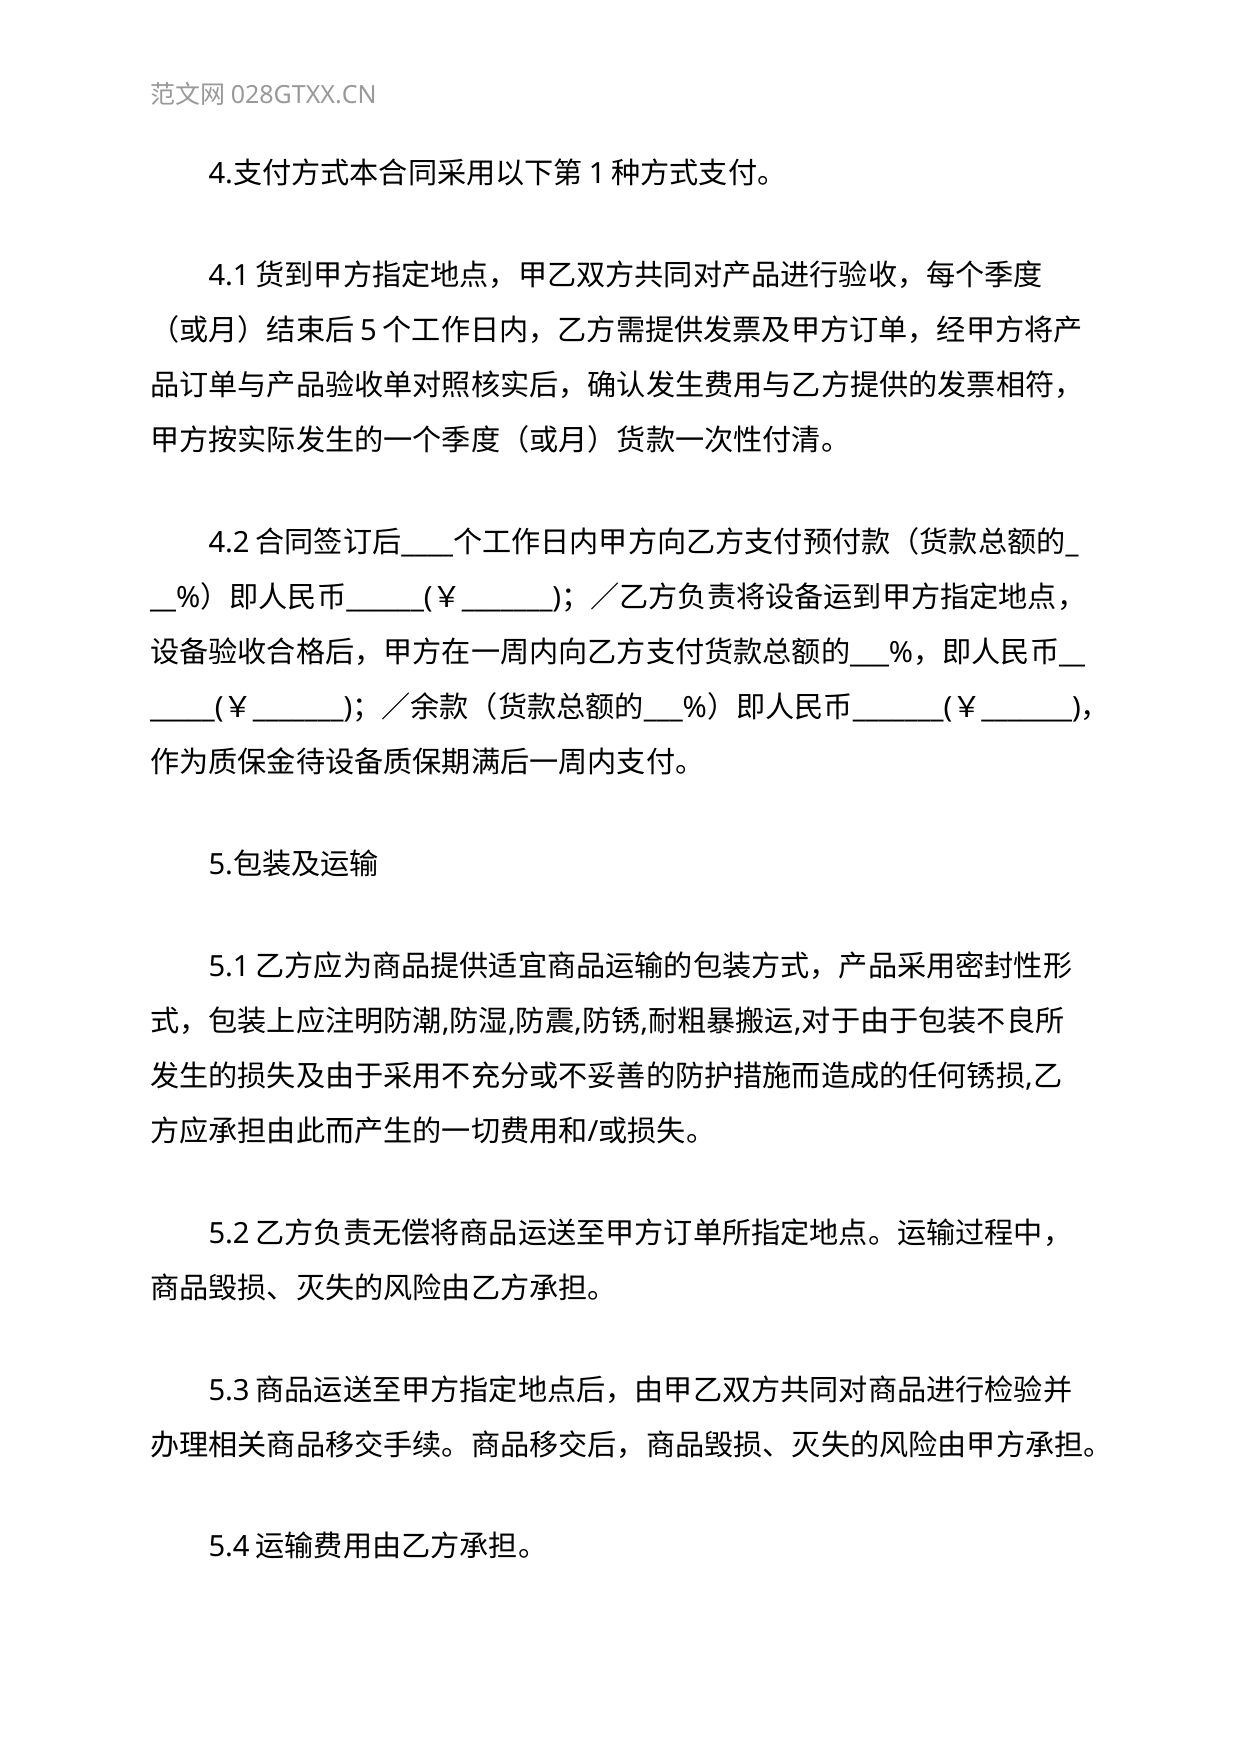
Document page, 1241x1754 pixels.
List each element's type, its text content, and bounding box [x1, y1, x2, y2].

text 5.1乙方应为商品提供适宜商品运输的包装方式，产品采用密封性形式，包装上应注明防潮,防湿,防震,防锈,耐粗暴搬运,对于由于包装不良所发生的损失及由于采用不充分或不妥善的防护措施而造成的任何锈损,乙方应承担由此而产生的一切费用和/或损失。 [150, 942, 1090, 1150]
text 4.2合同签订后____个工作日内甲方向乙方支付预付款（货款总额的___%）即人民币______(￥_______)；／乙方负责将设备运到甲方指定地点，设备验收合格后，甲方在一周内向乙方支付货款总额的­­­­___%，即人民币_______(￥_______)；／余款（货款总额的___%）即人民币_______(￥_______)，作为质保金待设备质保期满后一周内支付。 [150, 519, 1090, 781]
text 5.4运输费用由乙方承担。 [150, 1523, 1090, 1565]
text 5.包装及运输 [150, 840, 1090, 883]
text 5.3商品运送至甲方指定地点后，由甲乙双方共同对商品进行检验并办理相关商品移交手续。商品移交后，商品毁损、灭失的风险由甲方承担。 [150, 1366, 1090, 1463]
text 5.2乙方负责无偿将商品运送至甲方订单所指定地点。运输过程中，商品毁损、灭失的风险由乙方承担。 [150, 1209, 1090, 1307]
text 4.1货到甲方指定地点，甲乙双方共同对产品进行验收，每个季度（或月）结束后5个工作日内，乙方需提供发票及甲方订单，经甲方将产品订单与产品验收单对照核实后，确认发生费用与乙方提供的发票相符，甲方按实际发生的一个季度（或月）货款一次性付清。 [150, 252, 1090, 459]
text 4.支付方式本合同采用以下第1种方式支付。 [150, 150, 1090, 192]
